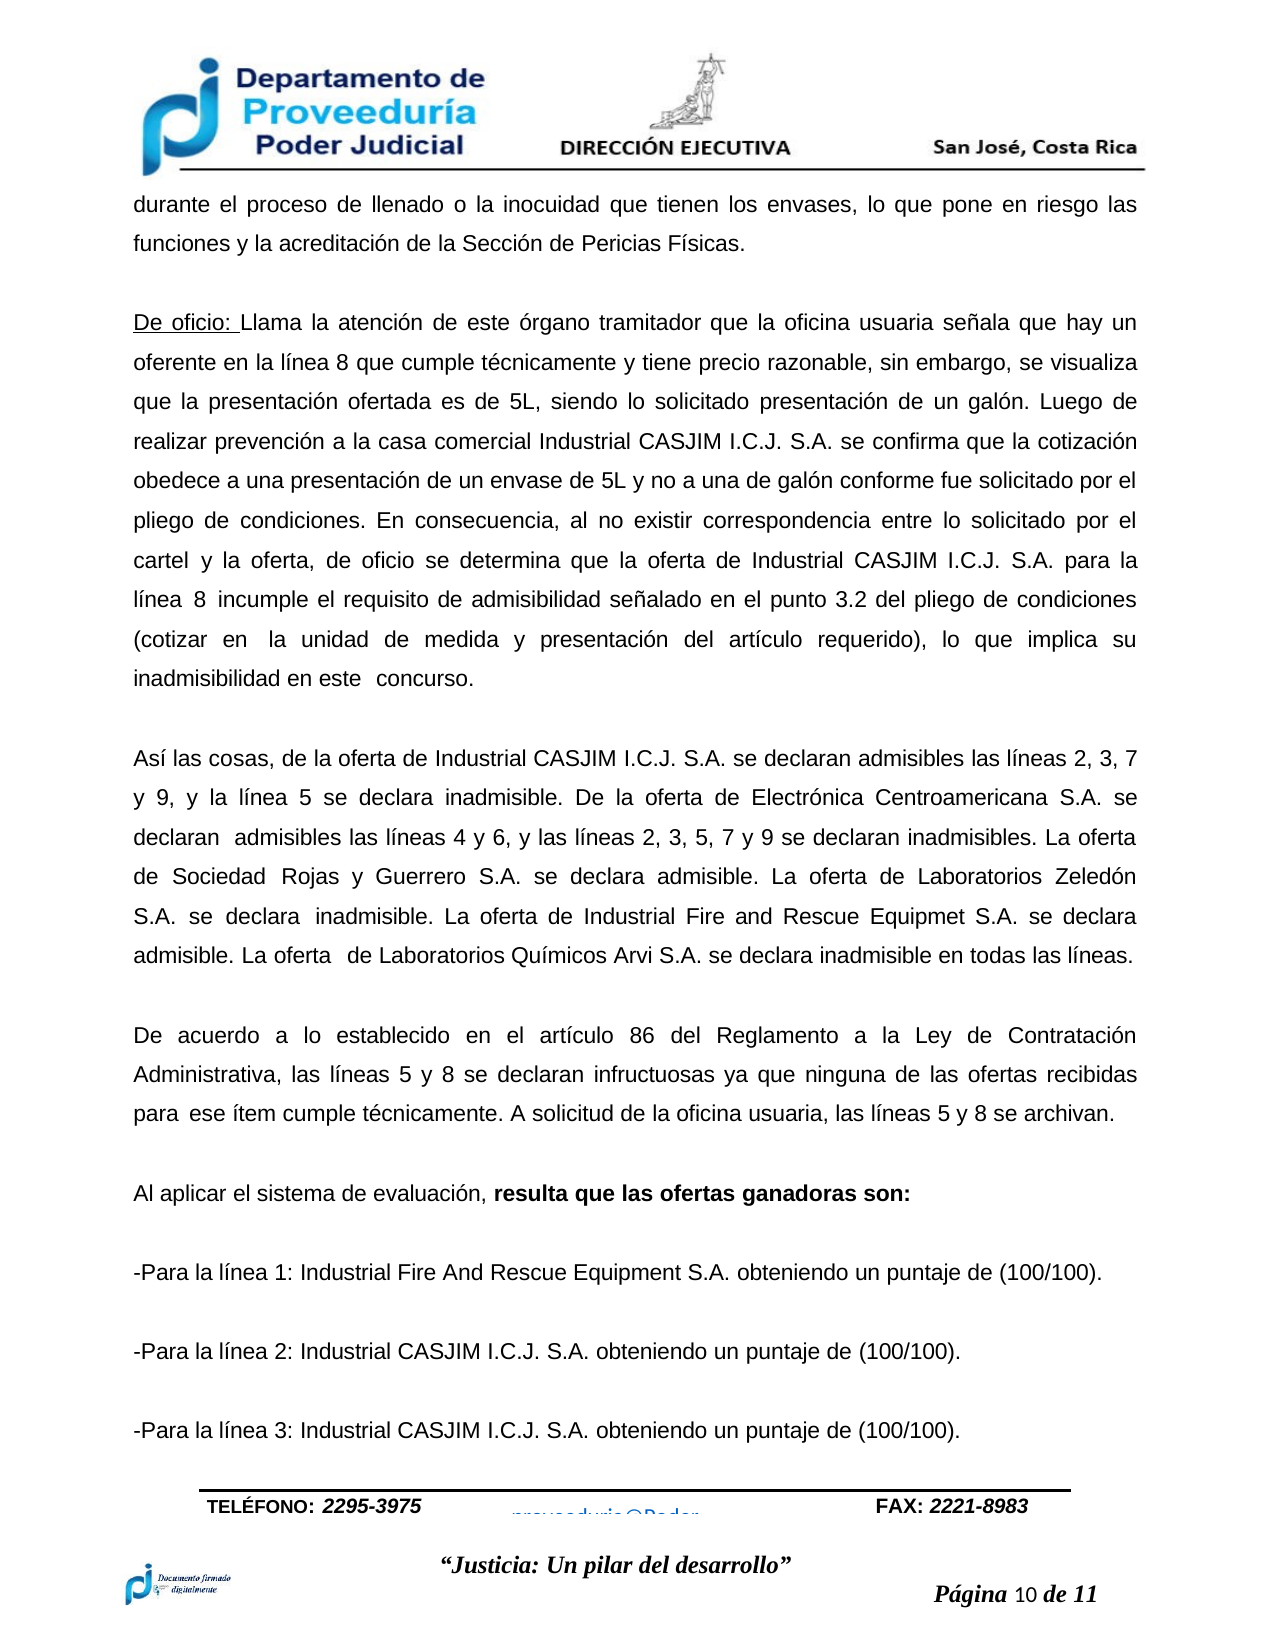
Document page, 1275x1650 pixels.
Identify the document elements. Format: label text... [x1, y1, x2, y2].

text Así las cosas, de la oferta de Industrial CASJIM I.C.J. S.A. se declaran admisibles las líneas 2, 3, 7 y 9, y la línea 5 se declara inadmisible. De la oferta de Electrónica Centroamericana S.A. se declaran admisibles las líneas 4 y 6, y las líneas 2, 3, 5, 7 y 9 se declaran inadmisibles. La oferta de Sociedad Rojas y Guerrero S.A. se declara admisible. La oferta de Laboratorios Zeledón S.A. se declara inadmisible. La oferta de Industrial Fire and Rescue Equipmet S.A. se declara admisible. La oferta de Laboratorios Químicos Arvi S.A. se declara inadmisible en todas las líneas. [133, 745, 1138, 969]
text De acuerdo a lo establecido en el artículo 86 del Reglamento a la Ley de Contratación Administrativa, las líneas 5 y 8 se declaran infructuosas ya que ninguna de las ofertas recibidas para ese ítem cumple técnicamente. A solicitud de la oficina usuaria, las líneas 5 y 8 se archivan. [133, 1022, 1137, 1127]
text De oficio: Llama la atención de este órgano tramitador que la oficina usuaria señala que hay un oferente en la línea 8 que cumple técnicamente y tiene precio razonable, sin embargo, se visualiza que la presentación ofertada es de 5L, siendo lo solicitado presentación de un galón. Luego de realizar prevención a la casa comercial Industrial CASJIM I.C.J. S.A. se confirma que la cotización obedece a una presentación de un envase de 5L y no a una de galón conforme fue solicitado por el pliego de condiciones. En consecuencia, al no existir correspondencia entre lo solicitado por el cartel y la oferta, de oficio se determina que la oferta de Industrial CASJIM I.C.J. S.A. para la línea 8 incumple el requisito de admisibilidad señalado en el punto 3.2 del pliego de condiciones (cotizar en la unidad de medida y presentación del artículo requerido), lo que implica su inadmisibilidad en este concurso. [133, 309, 1138, 692]
text durante el proceso de llenado o la inocuidad que tienen los envases, lo que pone en riesgo las funciones y la acreditación de la Sección de Pericias Físicas. [133, 191, 1137, 257]
text -Para la línea 1: Industrial Fire And Rescue Equipment S.A. obteniendo un puntaje de (100/100). [133, 1259, 1162, 1285]
picture [132, 47, 1152, 180]
text -Para la línea 3: Industrial CASJIM I.C.J. S.A. obteniendo un puntaje de (100/100). [133, 1417, 1162, 1443]
picture [121, 1561, 232, 1606]
text -Para la línea 2: Industrial CASJIM I.C.J. S.A. obteniendo un puntaje de (100/100). [133, 1338, 1162, 1364]
text Al aplicar el sistema de evaluación, resulta que las ofertas ganadoras son: [133, 1180, 1162, 1206]
